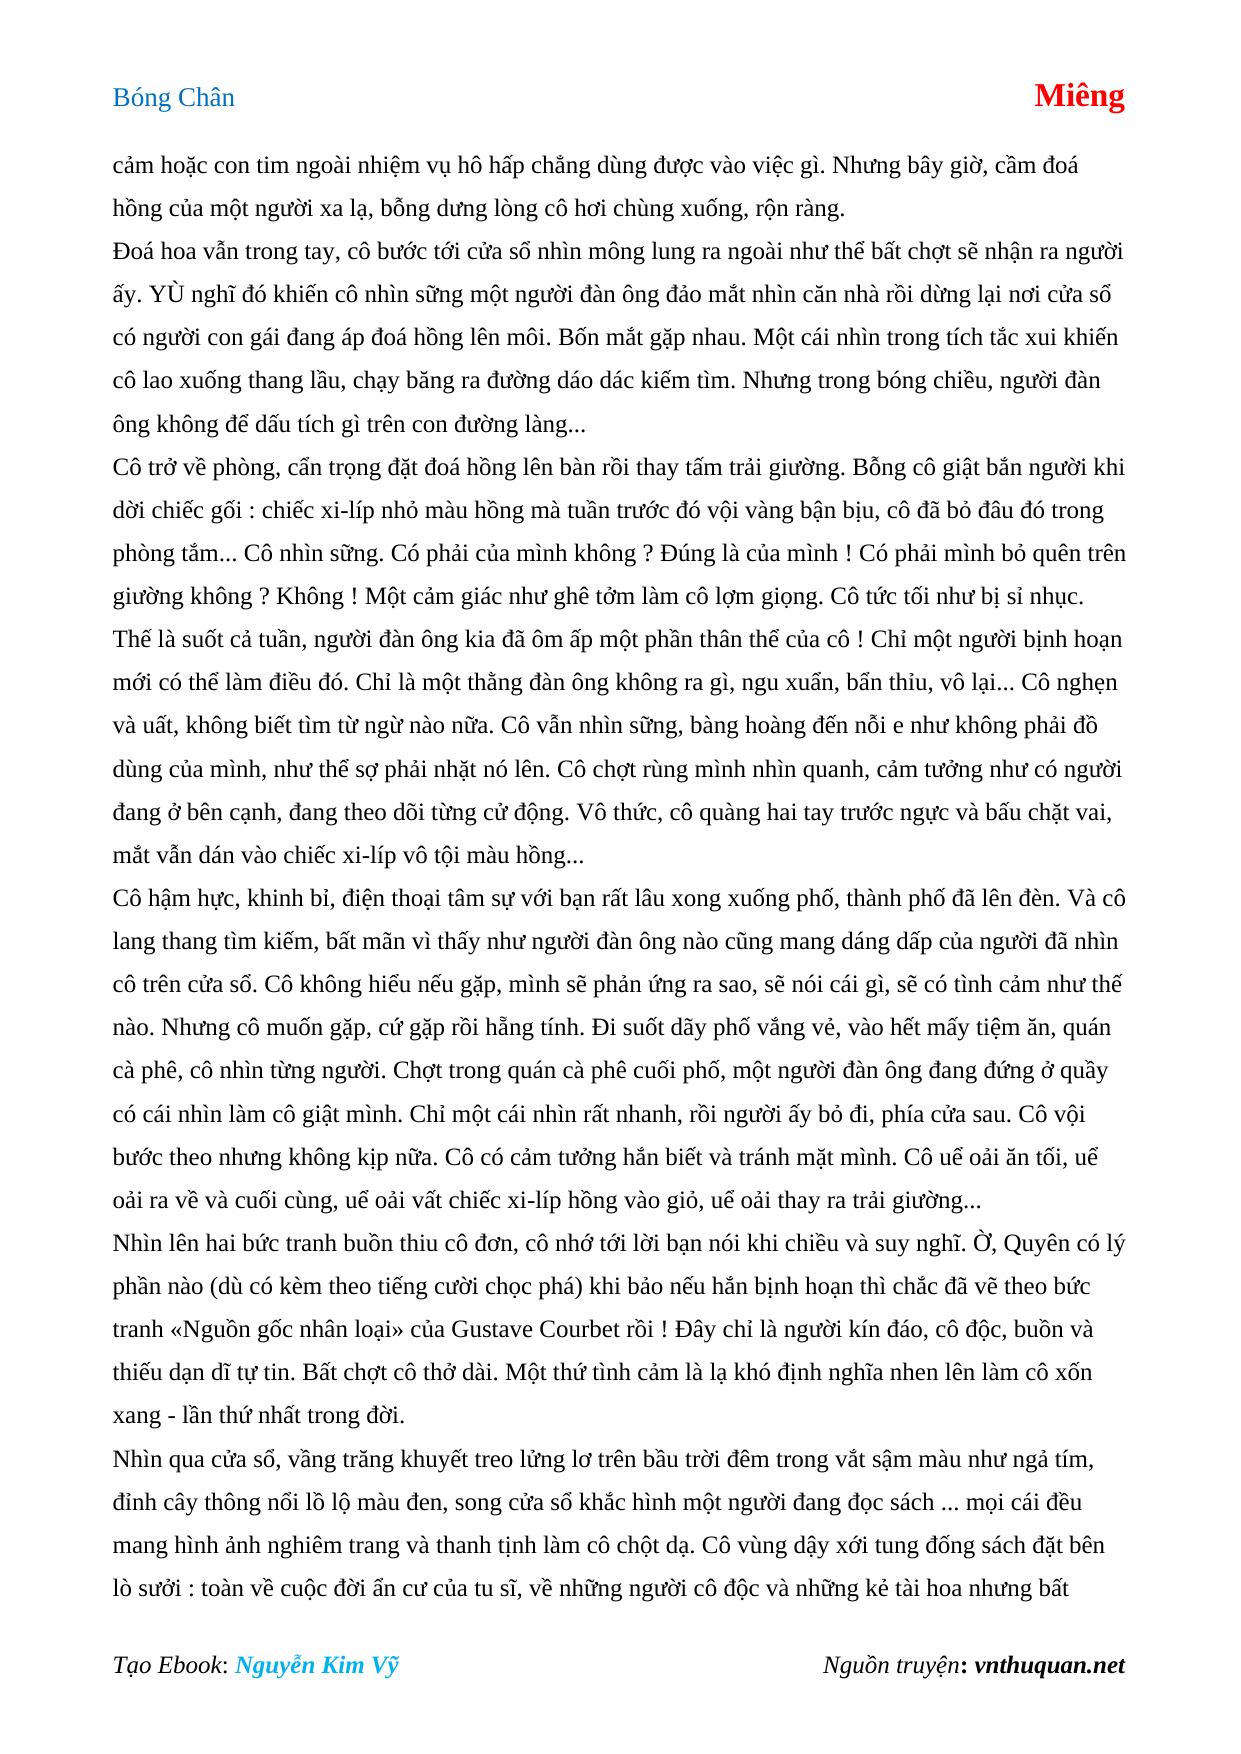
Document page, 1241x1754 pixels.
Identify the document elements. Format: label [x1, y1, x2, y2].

text [112, 150, 1128, 1602]
